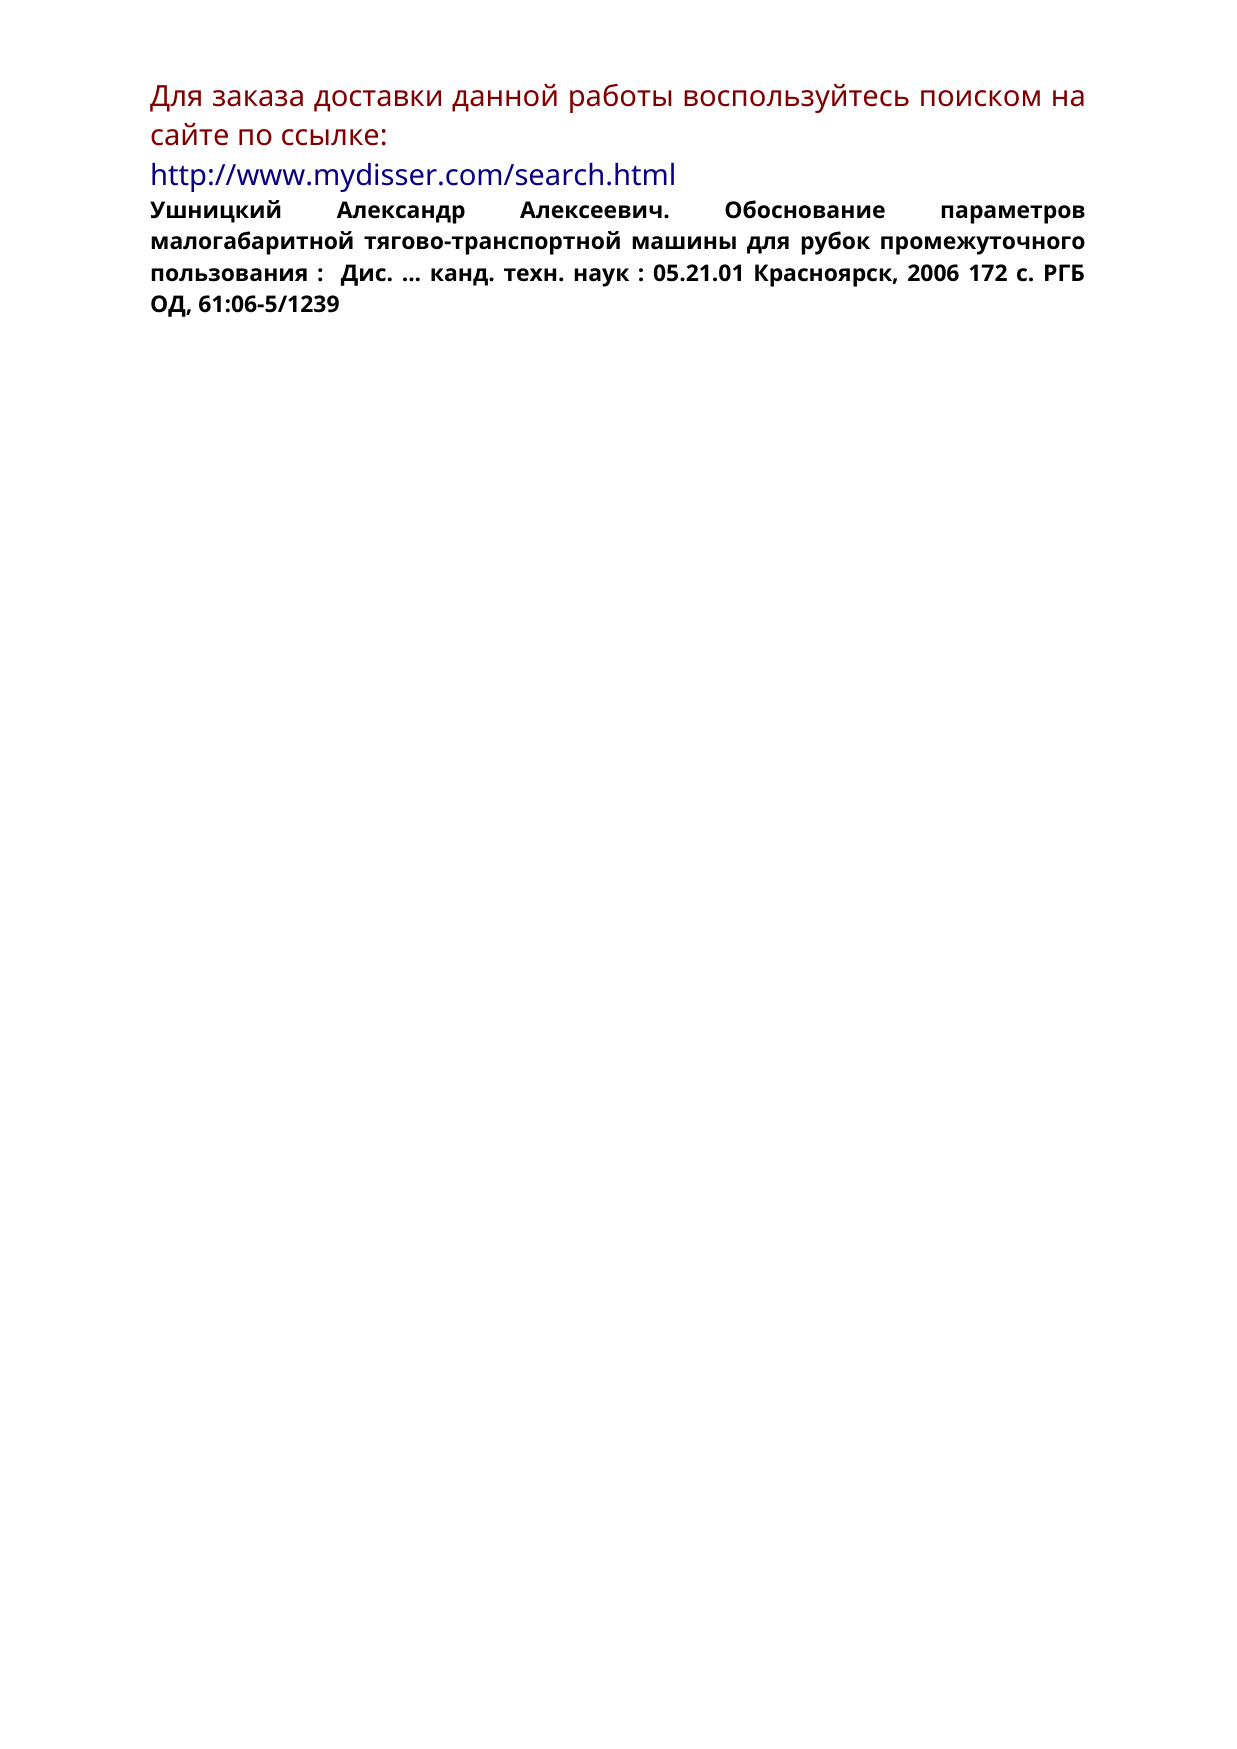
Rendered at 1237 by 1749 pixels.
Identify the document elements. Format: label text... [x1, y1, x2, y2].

text Ушницкий Александр Алексеевич. Обоснование параметров малогабаритной тягово-транспортной машины для рубок промежуточного пользования : Дис. ... канд. техн. наук : 05.21.01 Красноярск, 2006 172 с. РГБ ОД, 61:06-5/1239 [150, 194, 1086, 319]
